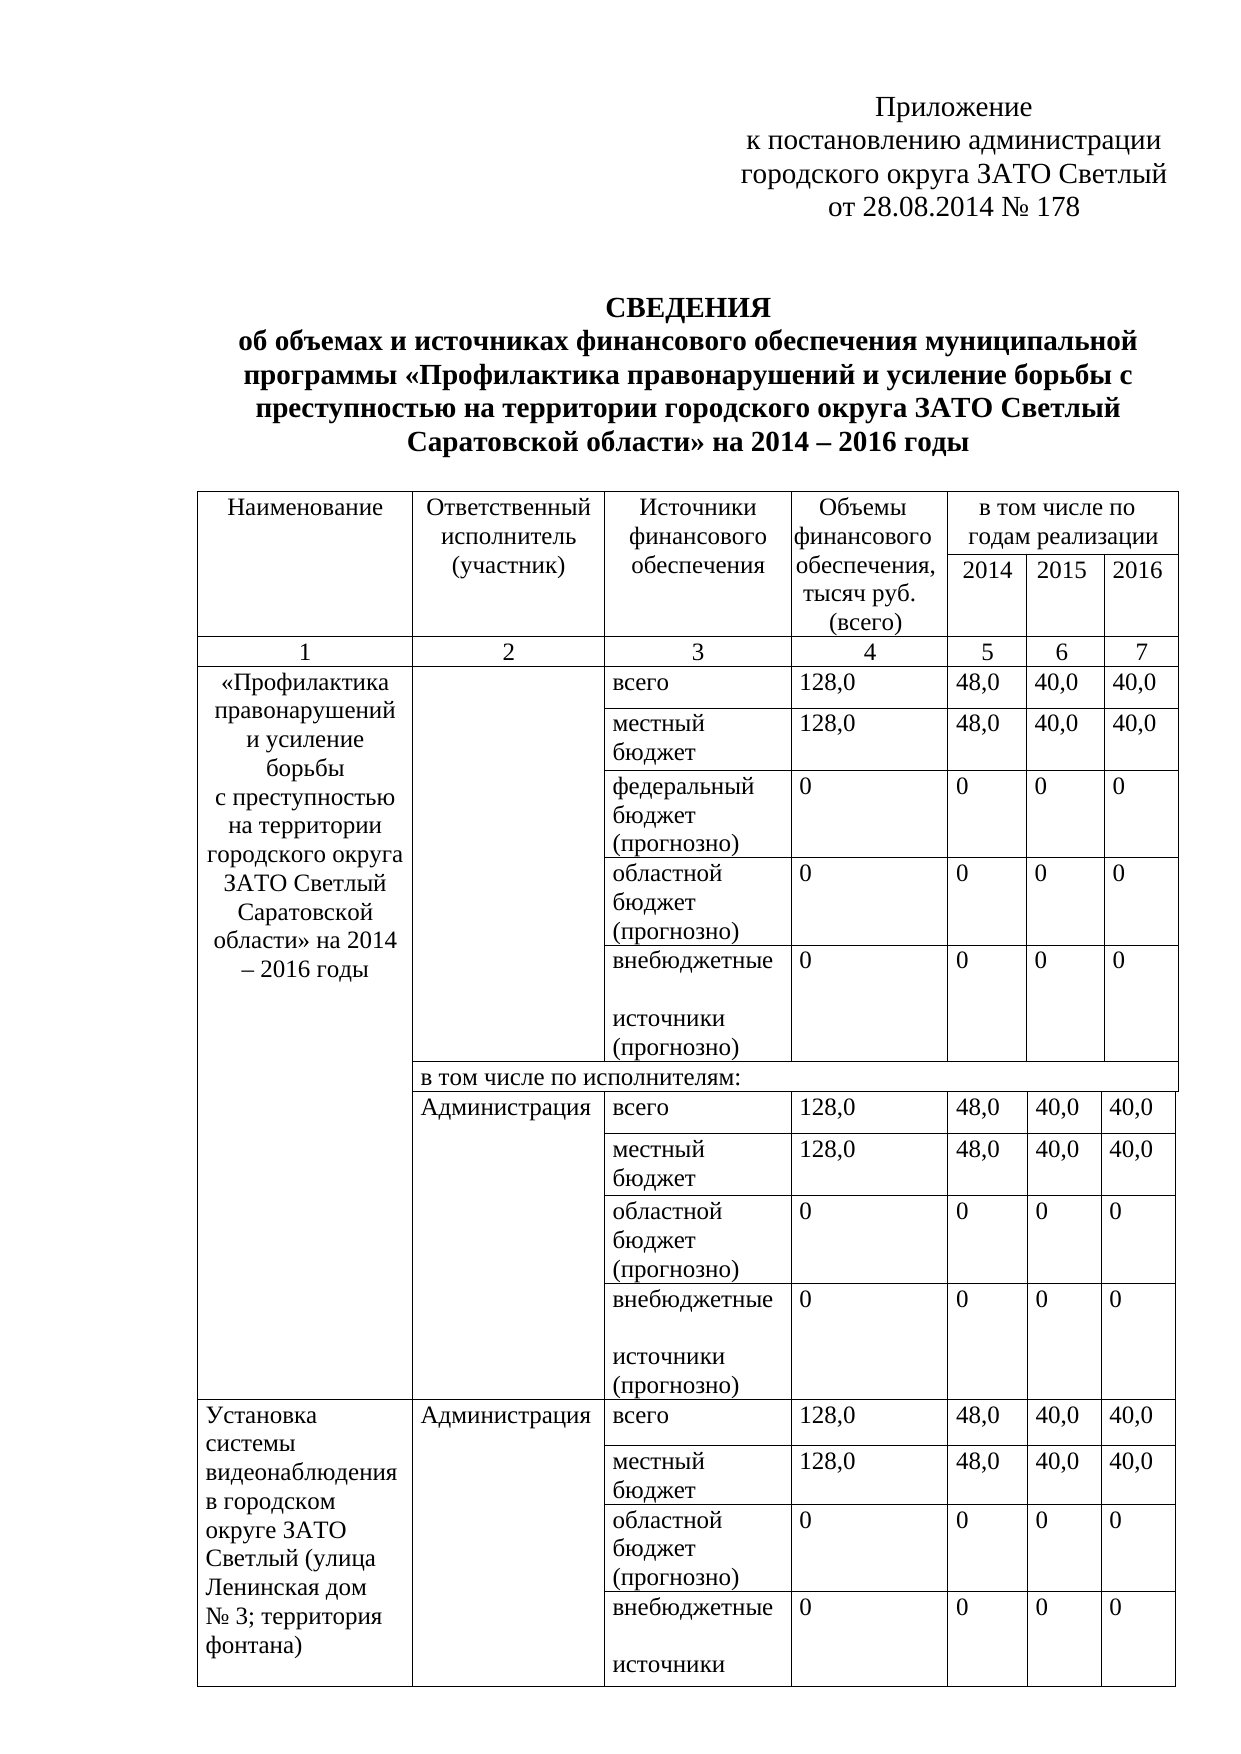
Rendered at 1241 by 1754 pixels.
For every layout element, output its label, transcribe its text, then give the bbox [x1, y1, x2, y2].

table_cell 40,0 [1028, 1400, 1101, 1445]
table_cell 128,0 [792, 1446, 947, 1504]
table_cell областной бюджет (прогнозно) [605, 1505, 791, 1591]
table_cell «Профилактика правонарушений и усиление борьбы с преступностью на территории городского округа ЗАТО Светлый Саратовской области» на 2014 – 2016 годы [198, 667, 412, 1399]
table_cell 0 [948, 1592, 1027, 1686]
table_cell 0 [948, 771, 1026, 857]
table_cell 0 [1027, 858, 1104, 944]
table_cell 0 [1028, 1592, 1101, 1686]
table_cell 40,0 [1027, 667, 1104, 707]
table_cell областной бюджет (прогнозно) [605, 858, 791, 944]
table_cell 0 [948, 858, 1026, 944]
text Приложение [738, 89, 1169, 122]
text от 28.08.2014 № 178 [738, 189, 1169, 223]
table_cell 2014 [948, 555, 1026, 636]
table_cell 128,0 [792, 1400, 947, 1445]
text об объемах и источниках финансового обеспечения муниципальной программы «Профилактика правонарушений и усиление борьбы с преступностью на территории городского округа ЗАТО Светлый Саратовской области» на 2014 – 2016 годы [207, 323, 1169, 458]
table_cell 1 [198, 637, 412, 666]
table_cell в том числе по исполнителям: [413, 1062, 1178, 1091]
table_cell 0 [792, 858, 947, 944]
table_cell местный бюджет [605, 709, 791, 770]
table_header Наименование [198, 492, 412, 636]
table_cell 5 [948, 637, 1026, 666]
table_cell 6 [1027, 637, 1104, 666]
table_cell 0 [792, 1196, 947, 1283]
table_cell всего [605, 1092, 791, 1133]
table_cell внебюджетные источники (прогнозно) [605, 1592, 791, 1686]
table_cell 0 [1105, 858, 1178, 944]
table_cell 48,0 [948, 1446, 1027, 1504]
table_cell 0 [1028, 1505, 1101, 1591]
table_cell 128,0 [792, 709, 947, 770]
table_cell 0 [948, 1196, 1027, 1283]
table_cell 2016 [1105, 555, 1178, 636]
table_cell 40,0 [1102, 1092, 1175, 1133]
table_cell всего [605, 667, 791, 707]
table_cell 40,0 [1102, 1400, 1175, 1445]
table_cell 48,0 [948, 667, 1026, 707]
table_cell 40,0 [1102, 1134, 1175, 1195]
table_cell 0 [1102, 1196, 1175, 1283]
table_cell 128,0 [792, 1092, 947, 1133]
text СВЕДЕНИЯ [207, 290, 1169, 323]
table_cell 0 [1027, 946, 1104, 1061]
table_cell 0 [1027, 771, 1104, 857]
table_cell [413, 667, 604, 1061]
table_cell 0 [948, 1284, 1027, 1399]
table_cell 2015 [1027, 555, 1104, 636]
table_cell 0 [792, 1284, 947, 1399]
table_cell 40,0 [1105, 667, 1178, 707]
table_cell 40,0 [1027, 709, 1104, 770]
table_header Объемы финансового обеспечения, тысяч руб. (всего) [792, 492, 947, 636]
table_cell 40,0 [1102, 1446, 1175, 1504]
table_cell 48,0 [948, 1134, 1027, 1195]
table_cell Установка системы видеонаблюдения в городском округе ЗАТО Светлый (улица Ленинская дом № 3; территория фонтана) [198, 1400, 412, 1686]
table_cell 48,0 [948, 709, 1026, 770]
text к постановлению администрации городского округа ЗАТО Светлый [738, 122, 1169, 189]
table_cell 0 [948, 1505, 1027, 1591]
table_cell 0 [1028, 1284, 1101, 1399]
table_cell внебюджетные источники (прогнозно) [605, 946, 791, 1061]
table_cell 40,0 [1028, 1446, 1101, 1504]
table_cell Администрация [413, 1400, 604, 1686]
table_cell 40,0 [1028, 1092, 1101, 1133]
table_cell 7 [1105, 637, 1178, 666]
table_cell 0 [1102, 1284, 1175, 1399]
table_cell 48,0 [948, 1092, 1027, 1133]
table_cell внебюджетные источники (прогнозно) [605, 1284, 791, 1399]
table_cell 2 [413, 637, 604, 666]
table_cell Администрация [413, 1092, 604, 1399]
table_cell областной бюджет (прогнозно) [605, 1196, 791, 1283]
table_cell федеральный бюджет (прогнозно) [605, 771, 791, 857]
table_header Ответственный исполнитель (участник) [413, 492, 604, 636]
table_cell 0 [948, 946, 1026, 1061]
table_cell 0 [792, 946, 947, 1061]
table_cell 0 [792, 1505, 947, 1591]
table_cell 3 [605, 637, 791, 666]
table_cell 0 [1102, 1592, 1175, 1686]
table_cell всего [605, 1400, 791, 1445]
table_cell 40,0 [1105, 709, 1178, 770]
table_cell 0 [1028, 1196, 1101, 1283]
table_cell 128,0 [792, 1134, 947, 1195]
table_cell 48,0 [948, 1400, 1027, 1445]
table_cell 40,0 [1028, 1134, 1101, 1195]
table_header в том числе по годам реализации [948, 492, 1178, 554]
table_cell 128,0 [792, 667, 947, 707]
table_cell 0 [792, 771, 947, 857]
table_cell 0 [1102, 1505, 1175, 1591]
table_cell 4 [792, 637, 947, 666]
table_cell 0 [1105, 771, 1178, 857]
table_cell местный бюджет [605, 1134, 791, 1195]
table_cell 0 [792, 1592, 947, 1686]
table_header Источники финансового обеспечения [605, 492, 791, 636]
table_cell местный бюджет [605, 1446, 791, 1504]
table_cell 0 [1105, 946, 1178, 1061]
